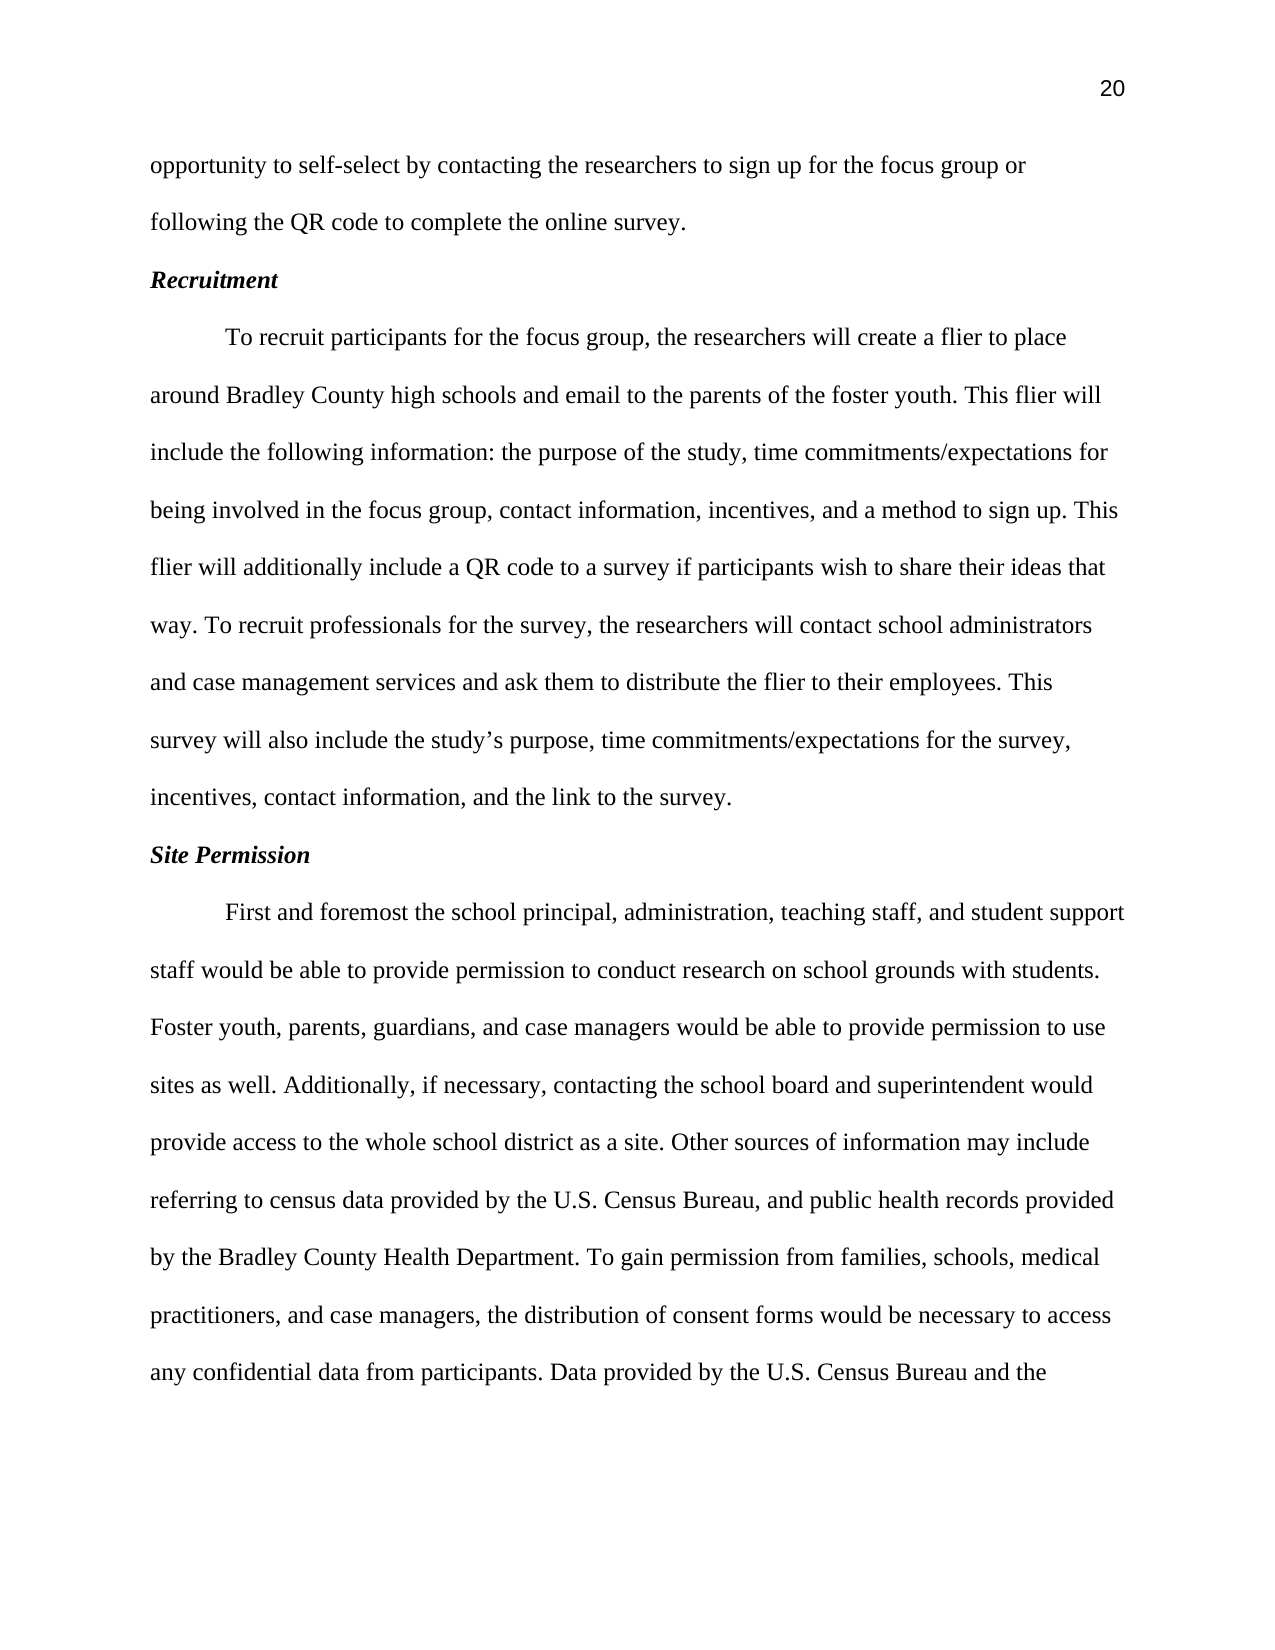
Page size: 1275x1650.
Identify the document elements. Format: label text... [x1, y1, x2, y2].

text Site Permission [150, 840, 1125, 869]
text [150, 150, 1125, 236]
text To recruit participants for the focus group, the researchers will create a flier to place around Bradley County high schools and email to the parents of the foster youth. This flier will include the following information: the purpose of the study, time commitments/expectations for being involved in the focus group, contact information, incentives, and a method to sign up. This flier will additionally include a QR code to a survey if participants wish to share their ideas that way. To recruit professionals for the survey, the researchers will contact school administrators and case management services and ask them to distribute the flier to their employees. This survey will also include the study’s purpose, time commitments/expectations for the survey, incentives, contact information, and the link to the survey. [150, 322, 1125, 811]
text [150, 897, 1125, 1386]
text Recruitment [150, 265, 1125, 294]
